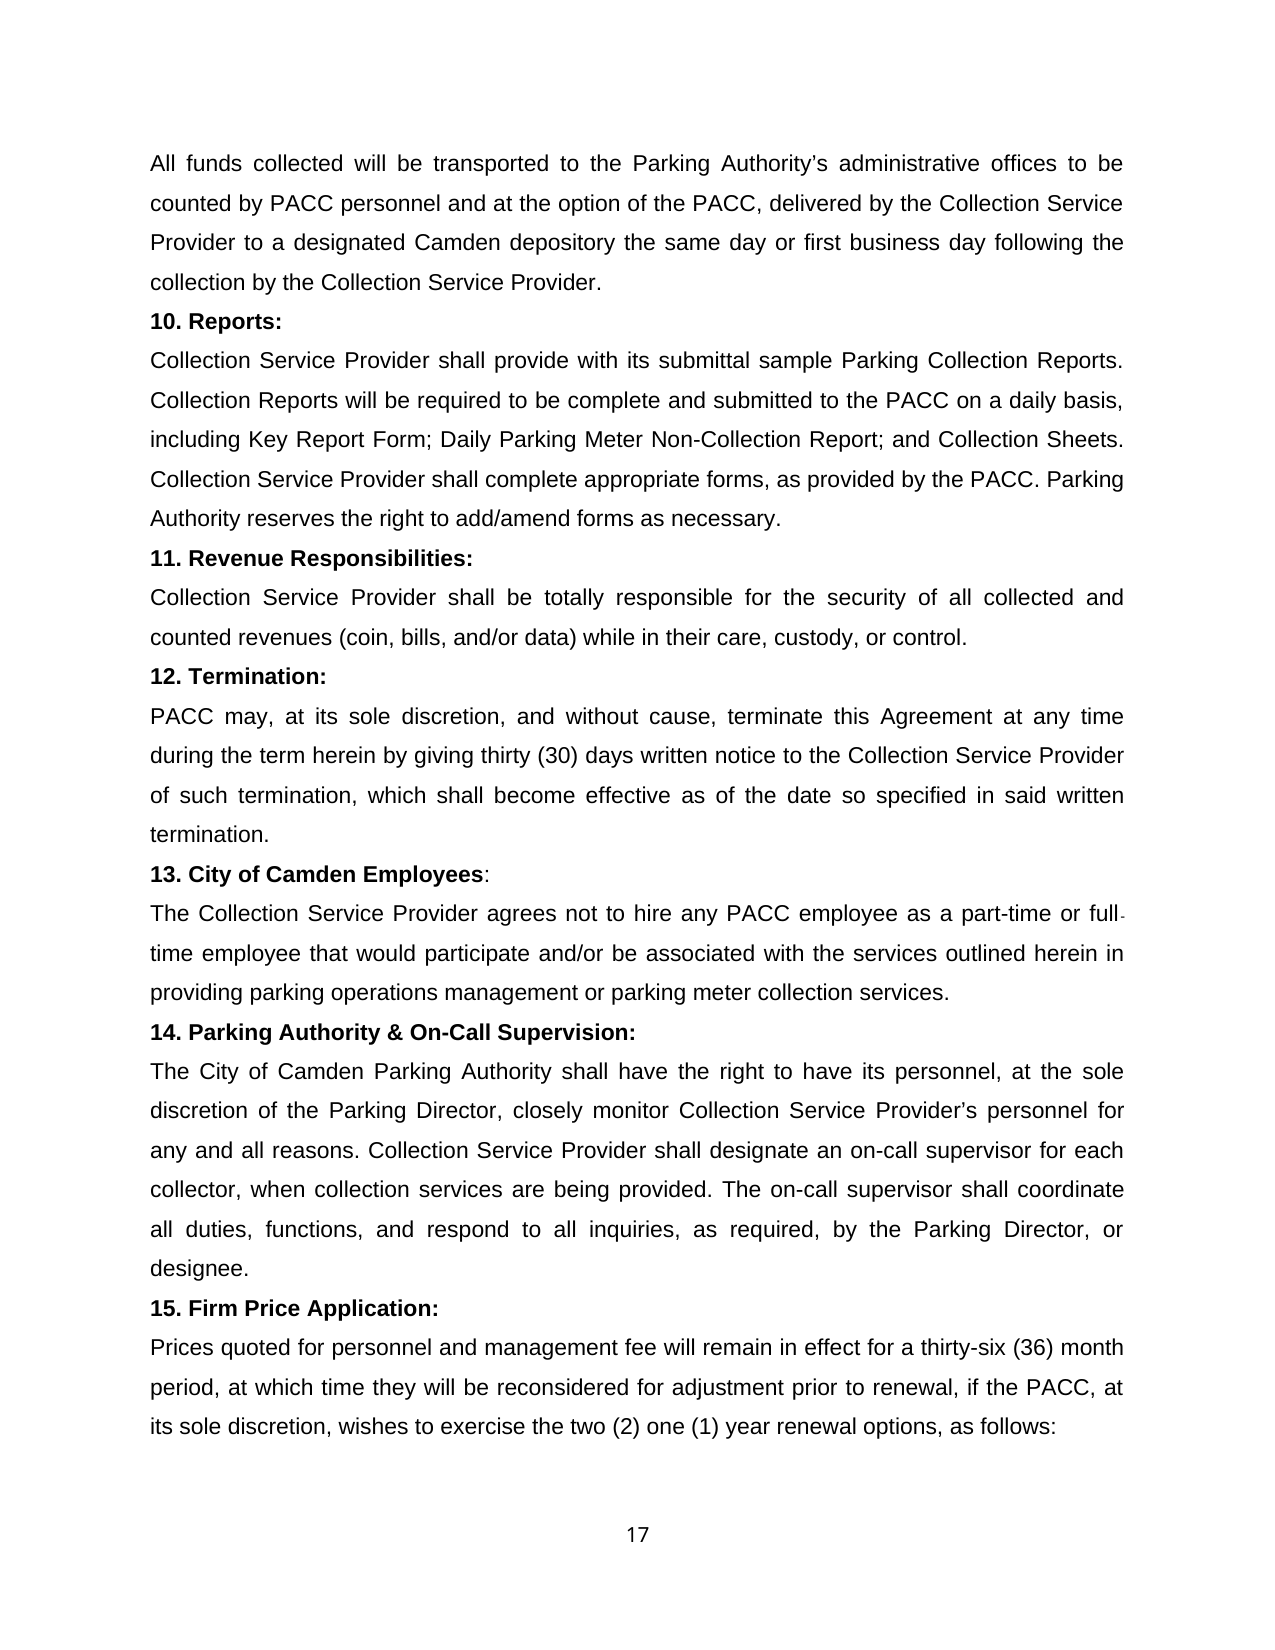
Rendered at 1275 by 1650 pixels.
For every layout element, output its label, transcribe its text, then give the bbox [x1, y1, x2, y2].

text PACC may, at its sole discretion, and without cause, terminate this Agreement at any time during the term herein by giving thirty (30) days written notice to the Collection Service Provider of such termination, which shall become effective as of the date so specified in said written termination. [150, 703, 1125, 847]
text 11. Revenue Responsibilities: [150, 545, 1125, 571]
text 14. Parking Authority & On-Call Supervision: [150, 1018, 1125, 1045]
text Prices quoted for personnel and management fee will remain in effect for a thirty-six (36) month period, at which time they will be reconsidered for adjustment prior to renewal, if the PACC, at its sole discretion, wishes to exercise the two (2) one (1) year renewal options, as follows: [150, 1334, 1125, 1440]
text 15. Firm Price Application: [150, 1295, 1125, 1321]
text 13. City of Camden Employees: [150, 861, 1125, 887]
text 12. Termination: [150, 663, 1125, 689]
text Collection Service Provider shall be totally responsible for the security of all collected and counted revenues (coin, bills, and/or data) while in their care, custody, or control. [150, 584, 1125, 650]
text The Collection Service Provider agrees not to hire any PACC employee as a part-time or full-time employee that would participate and/or be associated with the services outlined herein in providing parking operations management or parking meter collection services. [150, 900, 1125, 1005]
text The City of Camden Parking Authority shall have the right to have its personnel, at the sole discretion of the Parking Director, closely monitor Collection Service Provider’s personnel for any and all reasons. Collection Service Provider shall designate an on-call supervisor for each collector, when collection services are being provided. The on-call supervisor shall coordinate all duties, functions, and respond to all inquiries, as required, by the Parking Director, or designee. [150, 1058, 1125, 1282]
text Collection Service Provider shall provide with its submittal sample Parking Collection Reports. Collection Reports will be required to be complete and submitted to the PACC on a daily basis, including Key Report Form; Daily Parking Meter Non-Collection Report; and Collection Sheets. Collection Service Provider shall complete appropriate forms, as provided by the PACC. Parking Authority reserves the right to add/amend forms as necessary. [150, 347, 1125, 532]
text 10. Reports: [150, 308, 1125, 334]
text All funds collected will be transported to the Parking Authority’s administrative offices to be counted by PACC personnel and at the option of the PACC, delivered by the Collection Service Provider to a designated Camden depository the same day or first business day following the collection by the Collection Service Provider. [150, 150, 1125, 295]
